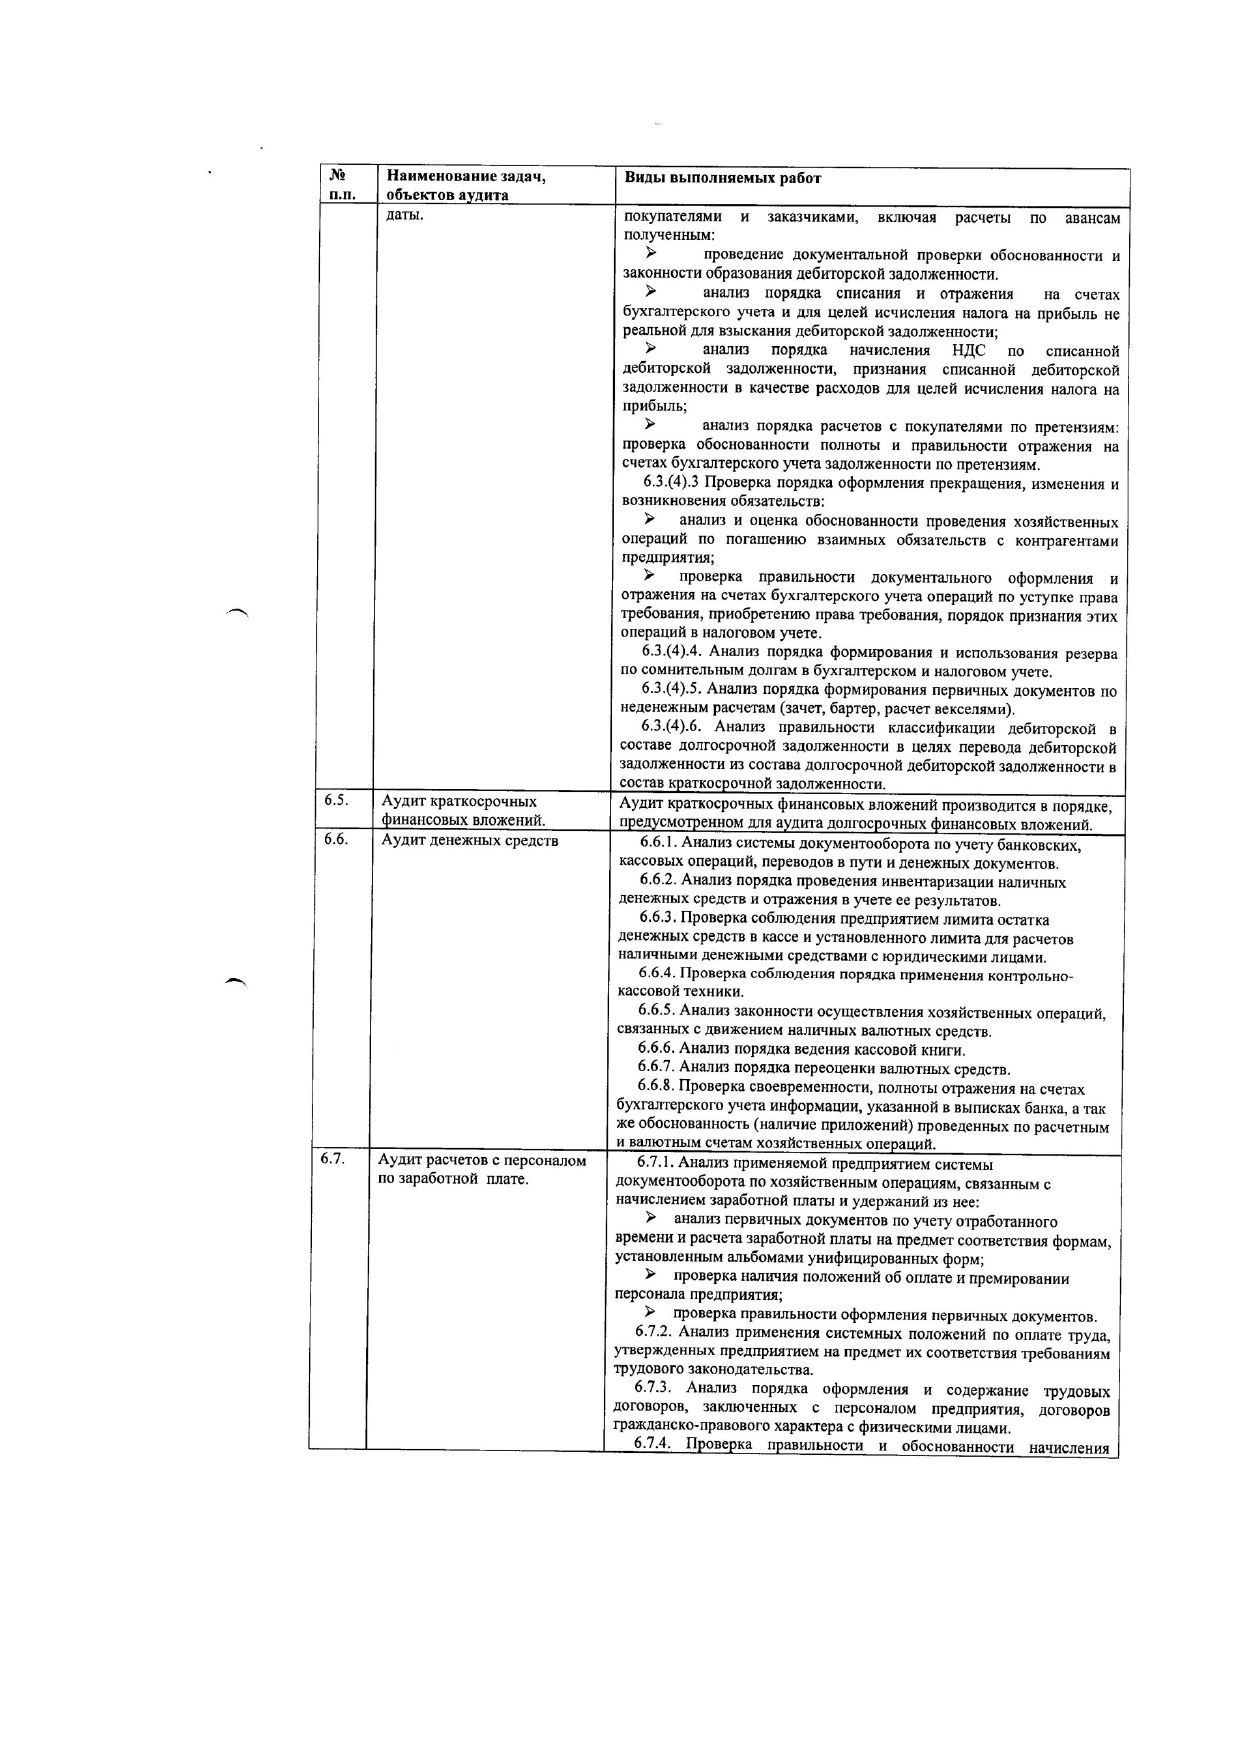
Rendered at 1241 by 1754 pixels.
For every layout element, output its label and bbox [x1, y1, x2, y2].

picture [177, 118, 1152, 1496]
